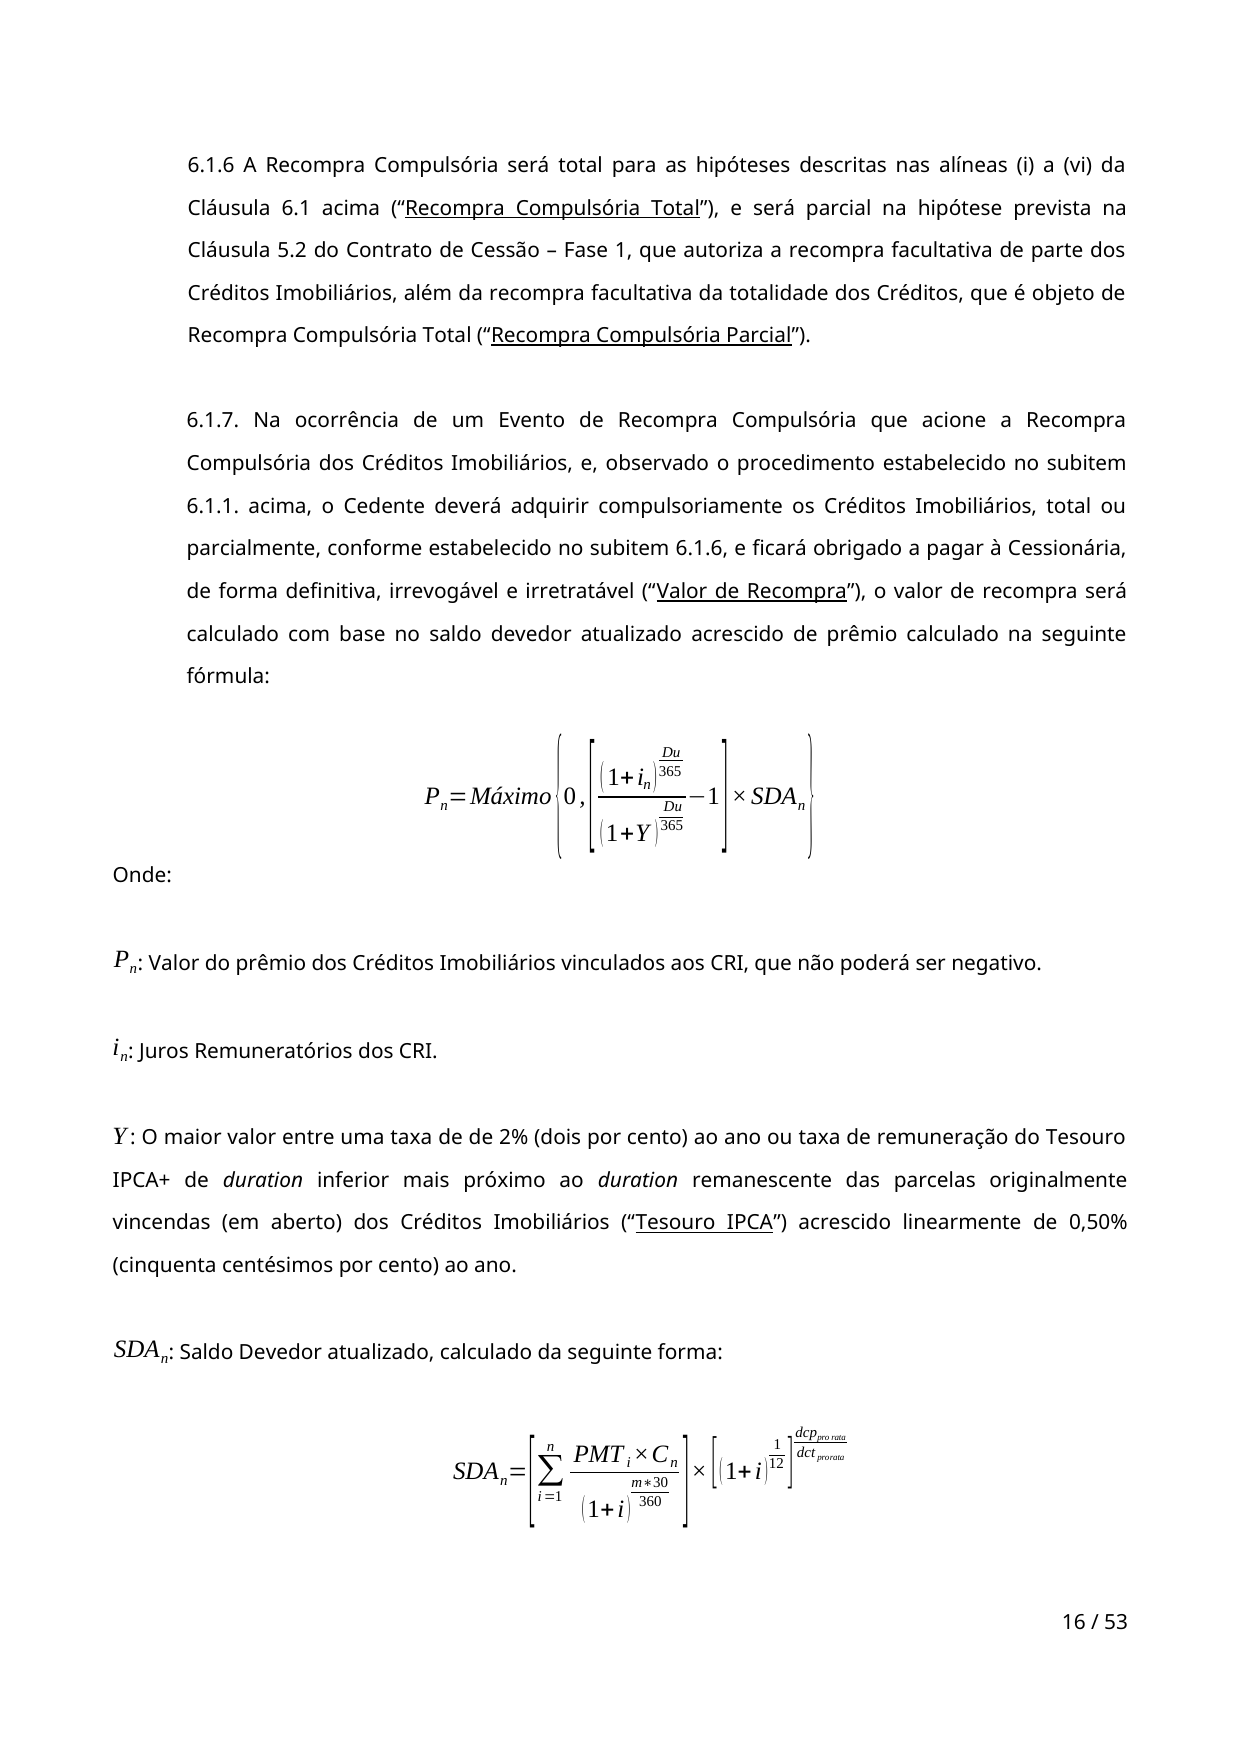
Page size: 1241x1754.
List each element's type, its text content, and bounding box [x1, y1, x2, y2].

text : O maior valor entre uma taxa de de 2% (dois por cento) ao ano ou taxa de remuneração do Tesouro IPCA+ de duration inferior mais próximo ao duration remanescente das parcelas originalmente vincendas (em aberto) dos Créditos Imobiliários (“Tesouro IPCA”) acrescido linearmente de 0,50% (cinquenta centésimos por cento) ao ano. [112, 1122, 1128, 1278]
text 6.1.6 A Recompra Compulsória será total para as hipóteses descritas nas alíneas (i) a (vi) da Cláusula 6.1 acima (“Recompra Compulsória Total”), e será parcial na hipótese prevista na Cláusula 5.2 do Contrato de Cessão – Fase 1, que autoriza a recompra facultativa de parte dos Créditos Imobiliários, além da recompra facultativa da totalidade dos Créditos, que é objeto de Recompra Compulsória Total (“Recompra Compulsória Parcial”). [187, 150, 1128, 349]
text : Saldo Devedor atualizado, calculado da seguinte forma: [112, 1335, 1128, 1367]
text : Valor do prêmio dos Créditos Imobiliários vinculados aos CRI, que não poderá ser negativo. [112, 946, 1128, 977]
text 6.1.7. Na ocorrência de um Evento de Recompra Compulsória que acione a Recompra Compulsória dos Créditos Imobiliários, e, observado o procedimento estabelecido no subitem 6.1.1. acima, o Cedente deverá adquirir compulsoriamente os Créditos Imobiliários, total ou parcialmente, conforme estabelecido no subitem 6.1.6, e ficará obrigado a pagar à Cessionária, de forma definitiva, irrevogável e irretratável (“Valor de Recompra”), o valor de recompra será calculado com base no saldo devedor atualizado acrescido de prêmio calculado na seguinte fórmula: [186, 406, 1128, 690]
text Onde: [112, 860, 1128, 889]
text : Juros Remuneratórios dos CRI. [112, 1034, 1128, 1065]
